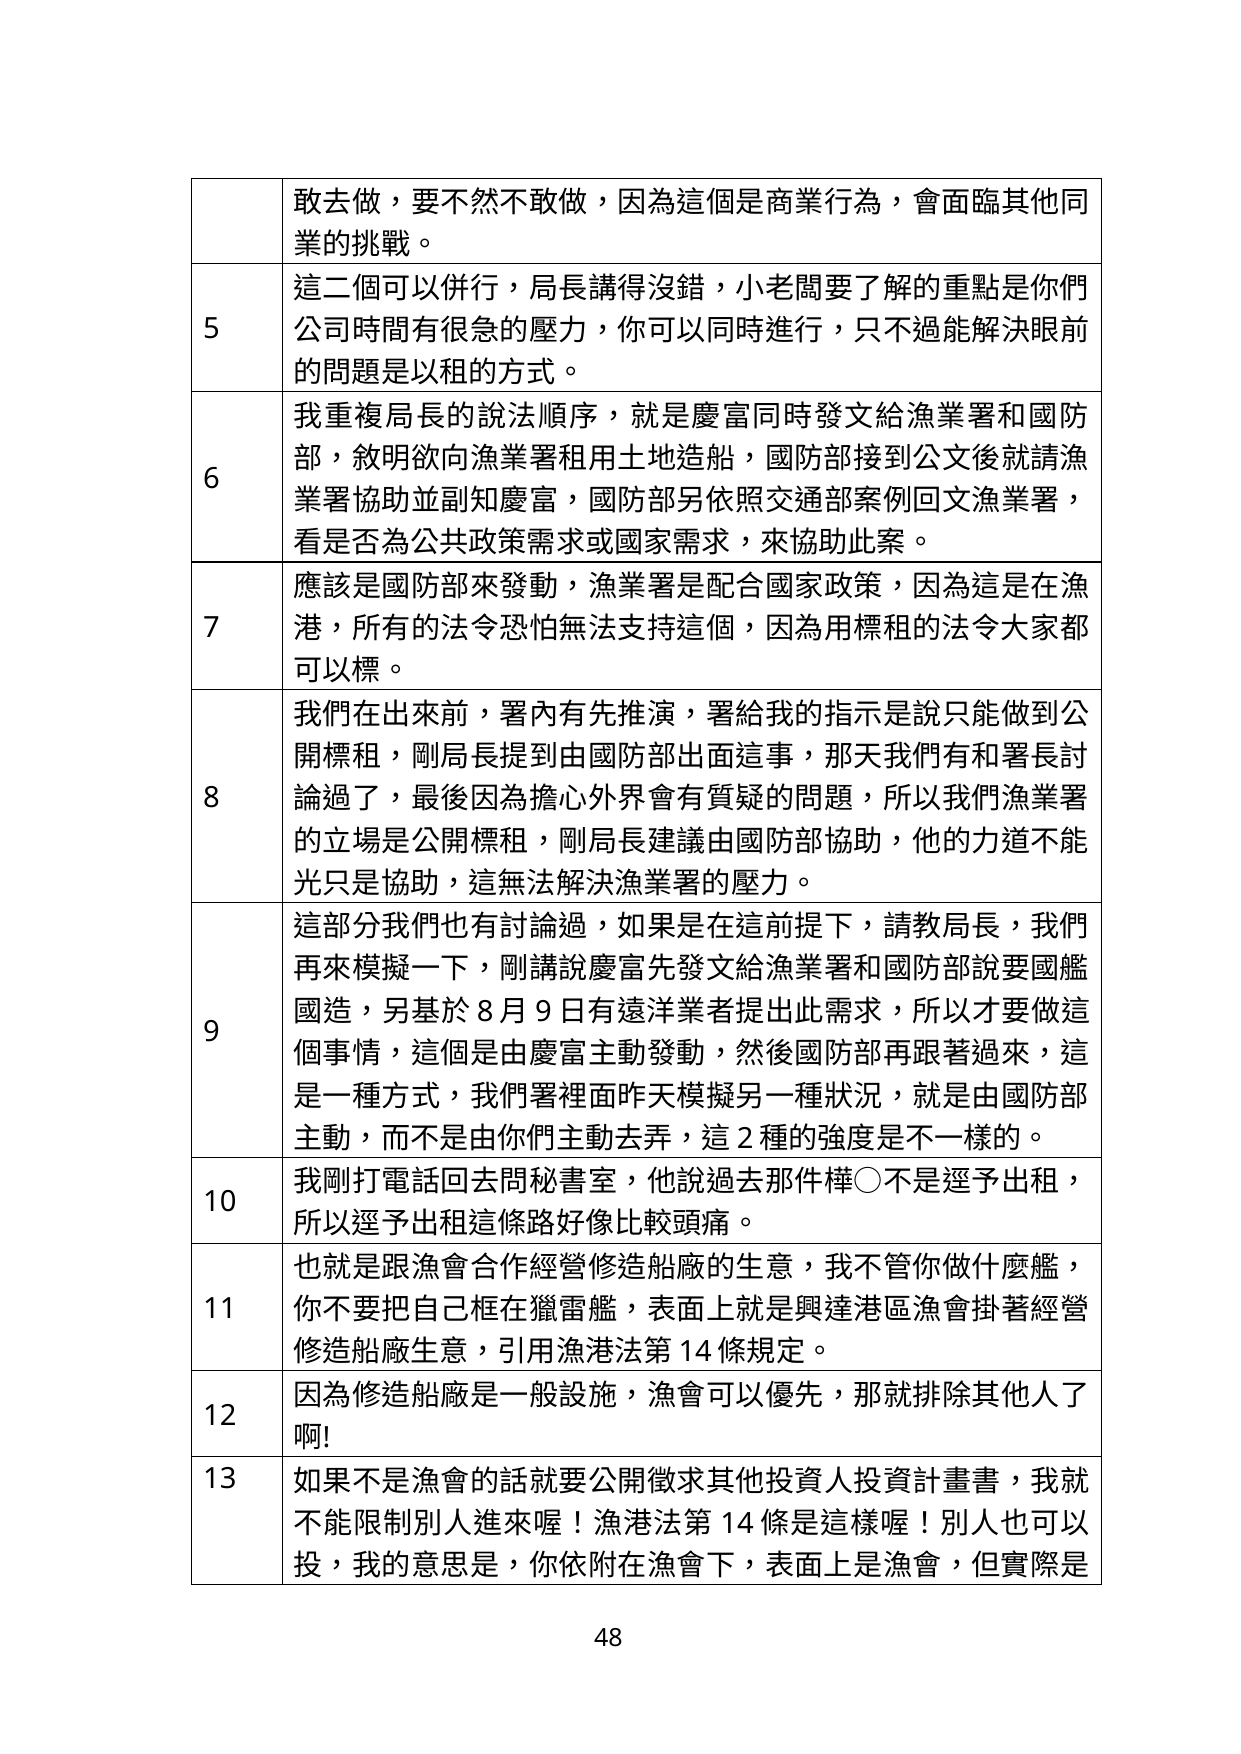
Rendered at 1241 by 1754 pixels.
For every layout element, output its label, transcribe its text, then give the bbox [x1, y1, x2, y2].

table_cell 如果不是漁會的話就要公開徵求其他投資人投資計畫書，我就不能限制別人進來喔！漁港法第14條是這樣喔！別人也可以投，我的意思是，你依附在漁會下，表面上是漁會，但實際是你們在操盤，這又是另一種方式。 [283, 1457, 1101, 1584]
table_cell [192, 1158, 282, 1242]
table_cell 我剛打電話回去問秘書室，他說過去那件樺○不是逕予出租，所以逕予出租這條路好像比較頭痛。 [283, 1158, 1101, 1242]
table_cell 我們在出來前，署內有先推演，署給我的指示是說只能做到公開標租，剛局長提到由國防部出面這事，那天我們有和署長討論過了，最後因為擔心外界會有質疑的問題，所以我們漁業署的立場是公開標租，剛局長建議由國防部協助，他的力道不能光只是協助，這無法解決漁業署的壓力。 [283, 690, 1101, 902]
table_cell [192, 264, 282, 391]
table_cell 這部分我們也有討論過，如果是在這前提下，請教局長，我們再來模擬一下，剛講說慶富先發文給漁業署和國防部說要國艦國造，另基於有遠洋業者提出此需求，所以才要做這個事情，這個是由慶富主動發動，然後國防部再跟著過來，這是一種方式，我們署裡面昨天模擬另一種狀況，就是由國防部主動，而不是由你們主動去弄，這2種的強度是不一樣的。 [283, 903, 1101, 1157]
table_cell 我重複局長的說法順序，就是慶富同時發文給漁業署和國防部，敘明欲向漁業署租用土地造船，國防部接到公文後就請漁業署協助並副知慶富，國防部另依照交通部案例回文漁業署，看是否為公共政策需求或國家需求，來協助此案。 [283, 392, 1101, 561]
table_cell [192, 1244, 282, 1370]
table_cell 這二個可以併行，局長講得沒錯，小老闆要了解的重點是你們公司時間有很急的壓力，你可以同時進行，只不過能解決眼前的問題是以租的方式。 [283, 264, 1101, 391]
table_cell [192, 903, 282, 1157]
table_cell [192, 1371, 282, 1456]
table_cell [192, 690, 282, 902]
table_cell [192, 392, 282, 561]
table_cell [192, 563, 282, 689]
table_cell [192, 1457, 282, 1584]
table_cell 應該是國防部來發動，漁業署是配合國家政策，因為這是在漁港，所有的法令恐怕無法支持這個，因為用標租的法令大家都可以標。 [283, 563, 1101, 689]
table_cell [192, 179, 282, 263]
table_cell 也就是跟漁會合作經營修造船廠的生意，我不管你做什麼艦，你不要把自己框在獵雷艦，表面上就是興達港區漁會掛著經營修造船廠生意，引用漁港法第14條規定。 [283, 1244, 1101, 1370]
table_cell 因為修造船廠是一般設施，漁會可以優先，那就排除其他人了啊! [283, 1371, 1101, 1456]
